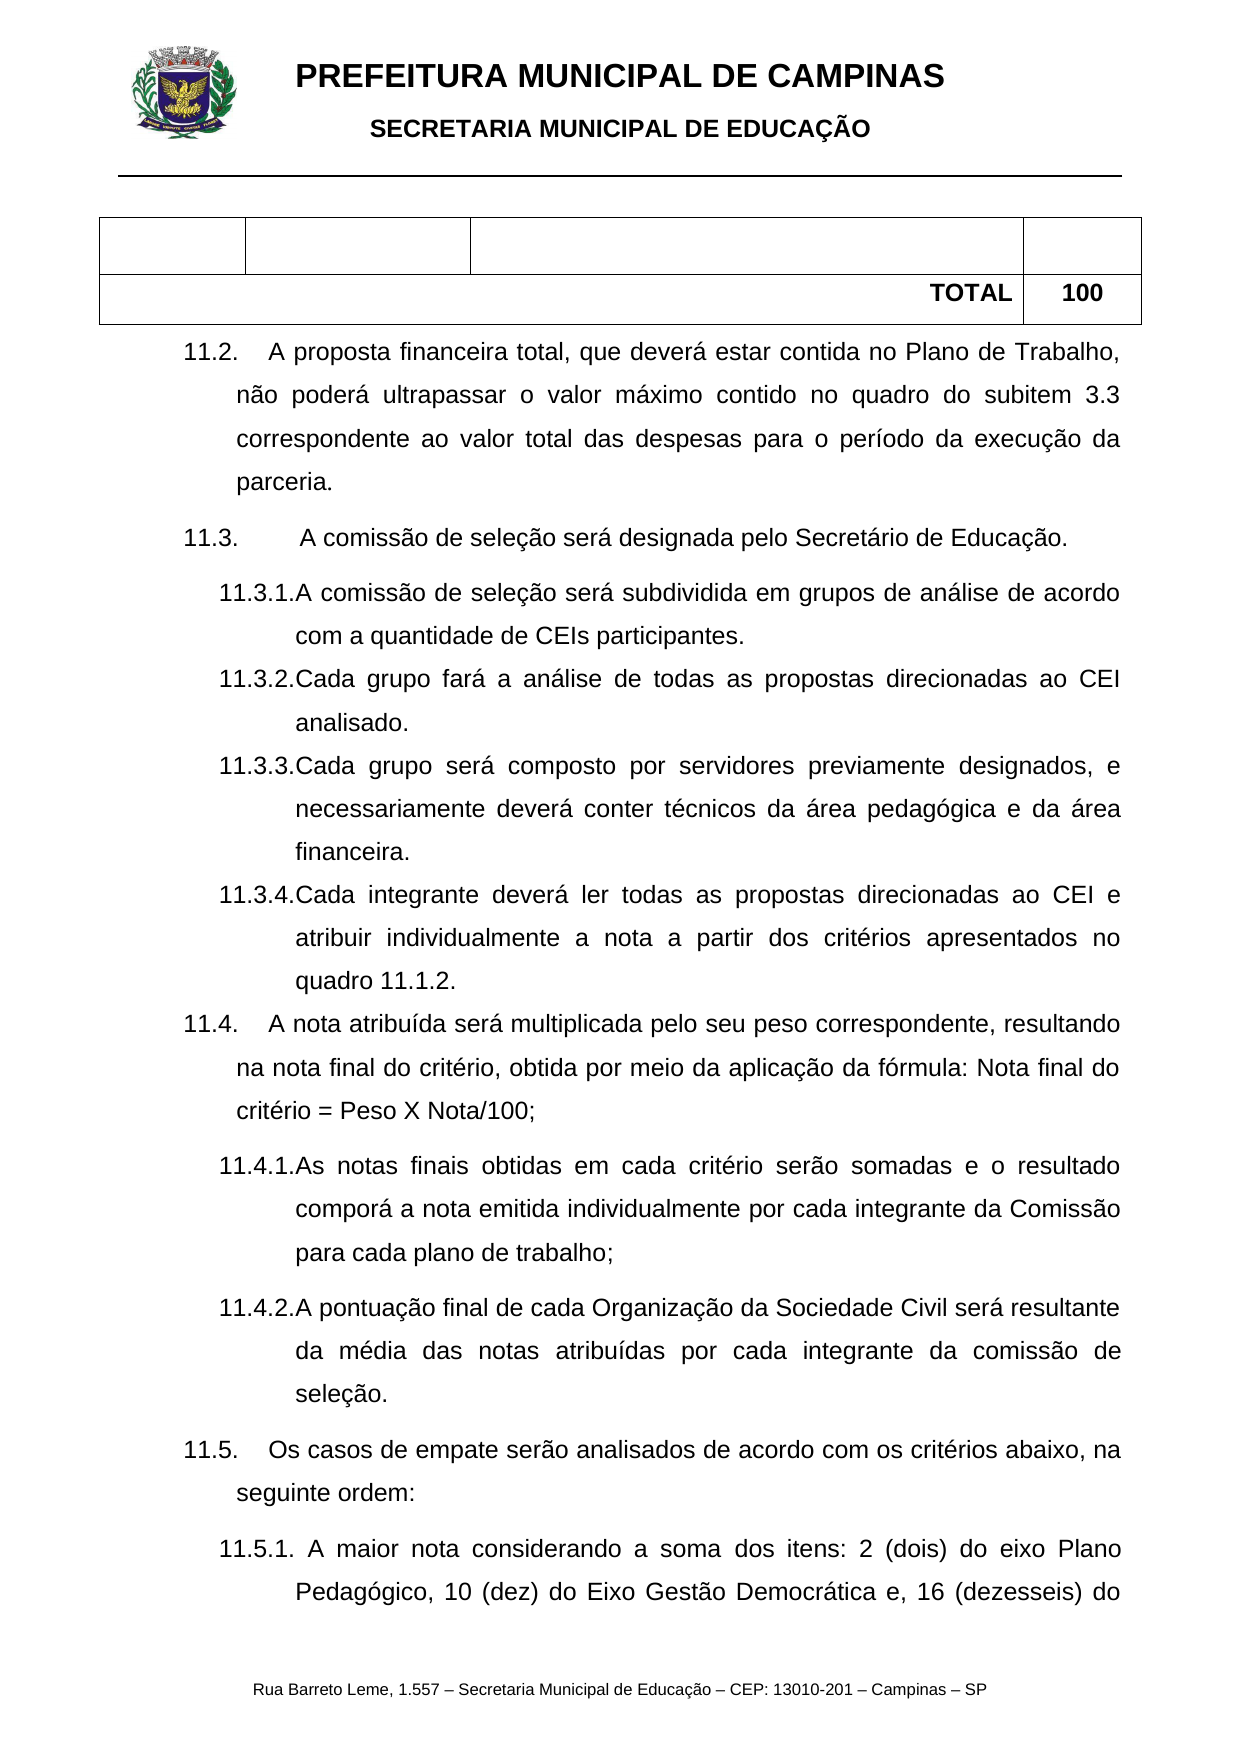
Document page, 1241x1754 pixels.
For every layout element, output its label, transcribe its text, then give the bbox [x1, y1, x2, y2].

table_cell 100 [1024, 275, 1141, 324]
list A pontuação final de cada Organização da Sociedade Civil será resultante da média das notas atribuídas por cada integrante da comissão de seleção. [218, 1293, 1122, 1408]
list A proposta financeira total, que deverá estar contida no Plano de Trabalho, não poderá ultrapassar o valor máximo contido no quadro do subitem 3.3 correspondente ao valor total das despesas para o período da execução da parceria. [183, 337, 1122, 496]
list Os casos de empate serão analisados de acordo com os critérios abaixo, na seguinte ordem: [183, 1435, 1122, 1507]
list As notas finais obtidas em cada critério serão somadas e o resultado comporá a nota emitida individualmente por cada integrante da Comissão para cada plano de trabalho; [218, 1151, 1122, 1266]
list A nota atribuída será multiplicada pelo seu peso correspondente, resultando na nota final do critério, obtida por meio da aplicação da fórmula: Nota final do critério = Peso X Nota/100; [183, 1009, 1122, 1124]
list Cada grupo fará a análise de todas as propostas direcionadas ao CEI analisado. [218, 664, 1122, 736]
table_cell TOTAL [100, 275, 1023, 324]
picture [131, 46, 237, 139]
list A comissão de seleção será subdividida em grupos de análise de acordo com a quantidade de CEIs participantes. [218, 578, 1122, 650]
list Cada grupo será composto por servidores previamente designados, e necessariamente deverá conter técnicos da área pedagógica e da área financeira. [218, 751, 1122, 866]
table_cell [471, 218, 1023, 274]
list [218, 1534, 1122, 1606]
table_cell 7 [1024, 218, 1141, 274]
list A comissão de seleção será designada pelo Secretário de Educação. [183, 522, 1122, 551]
list Cada integrante deverá ler todas as propostas direcionadas ao CEI e atribuir individualmente a nota a partir dos critérios apresentados no quadro 11.1.2. [218, 880, 1122, 995]
